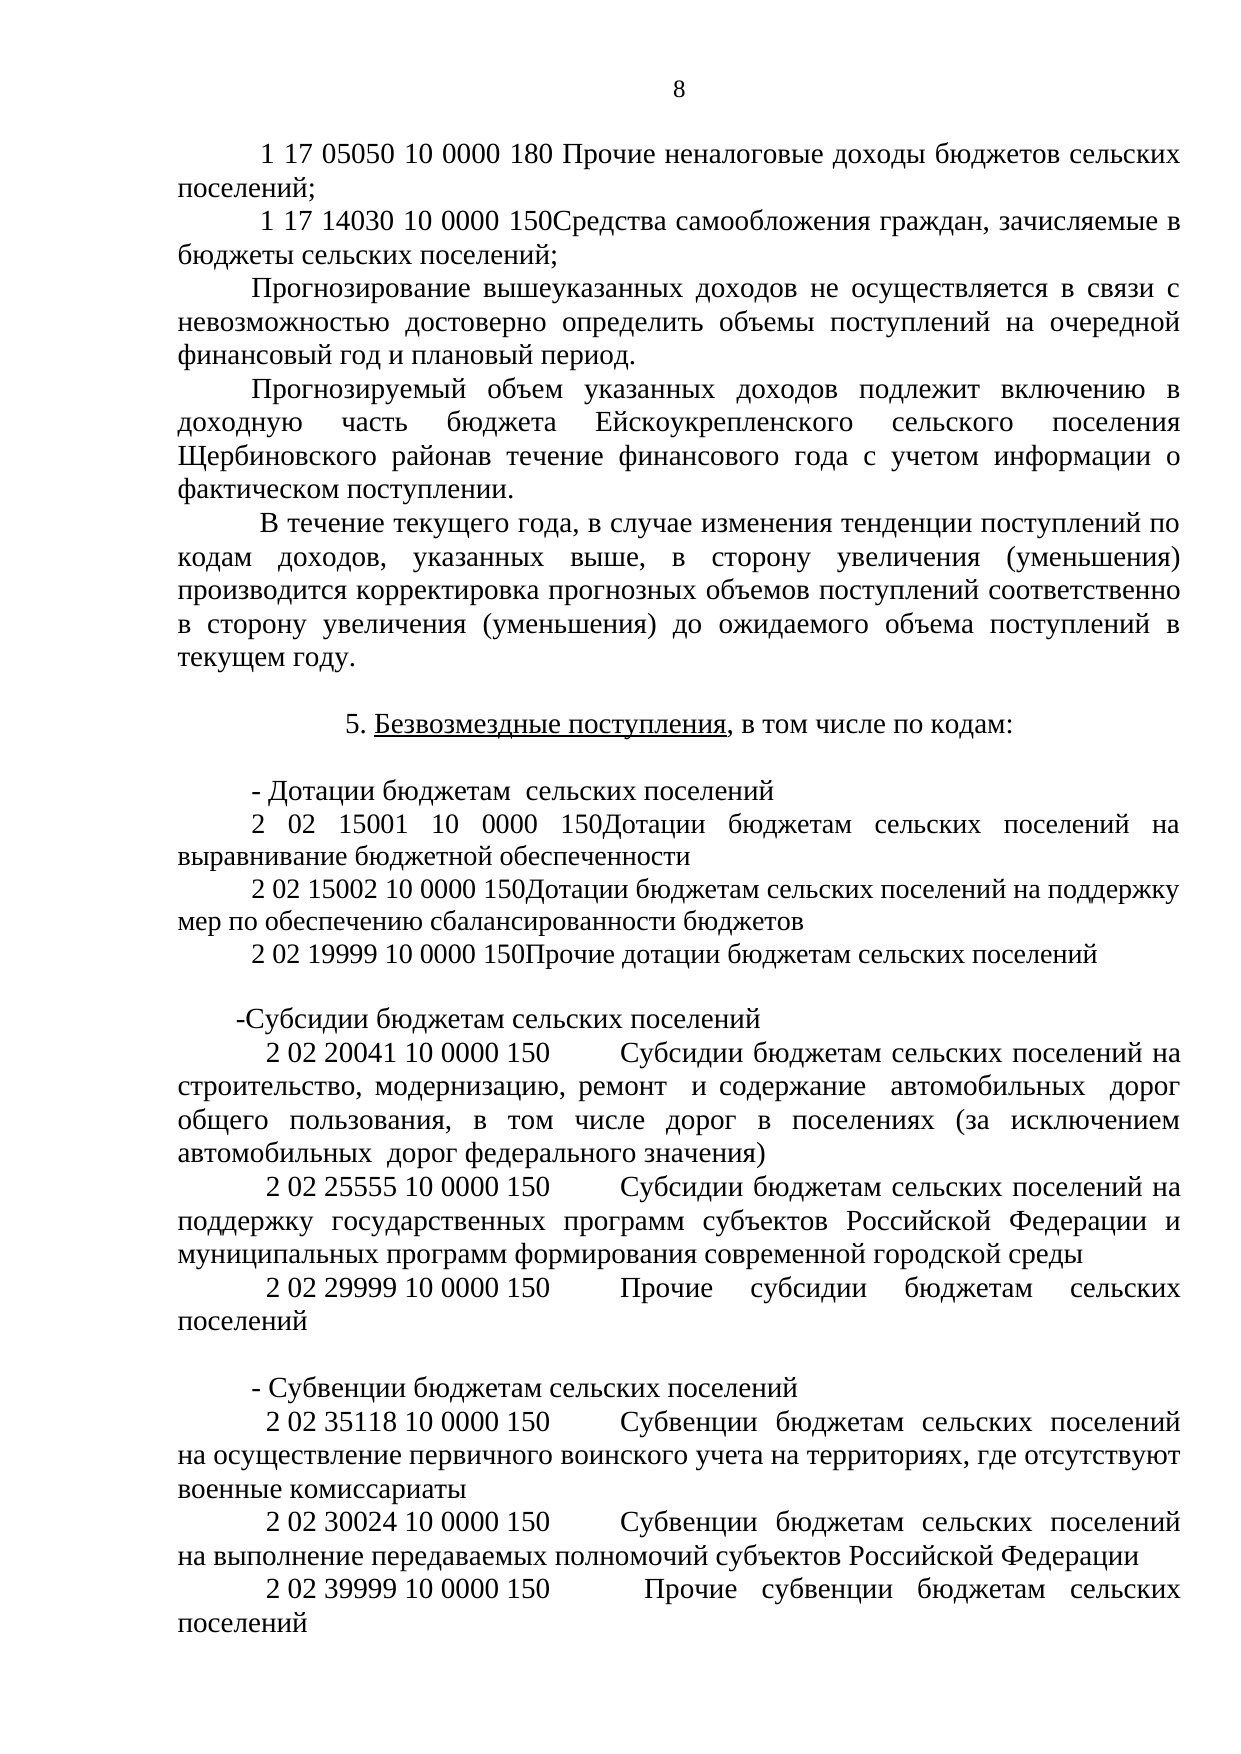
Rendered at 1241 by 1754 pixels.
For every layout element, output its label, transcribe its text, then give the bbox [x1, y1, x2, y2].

text 1 17 14030 10 0000 150Средства самообложения граждан, зачисляемые в бюджеты сельских поселений; [177, 203, 1181, 270]
text -Субсидии бюджетам сельских поселений [177, 1001, 1181, 1035]
text 2 02 19999 10 0000 150Прочие дотации бюджетам сельских поселений [177, 937, 1181, 969]
text 5. Безвозмездные поступления, в том числе по кодам: [177, 706, 1181, 740]
text 2 02 15002 10 0000 150Дотации бюджетам сельских поселений на поддержку мер по обеспечению сбалансированности бюджетов [177, 872, 1181, 937]
text 2 02 39999 10 0000 150 Прочие субвенции бюджетам сельских поселений [177, 1572, 1181, 1639]
text - Субвенции бюджетам сельских поселений [177, 1370, 1181, 1404]
text - Дотации бюджетам сельских поселений [177, 773, 1181, 807]
text 2 02 29999 10 0000 150 Прочие субсидии бюджетам сельских поселений [177, 1270, 1181, 1337]
text 1 17 05050 10 0000 180 Прочие неналоговые доходы бюджетов сельских поселений; [177, 107, 1181, 203]
text 2 02 25555 10 0000 150 Субсидии бюджетам сельских поселений на поддержку государственных программ субъектов Российской Федерации и муниципальных программ формирования современной городской среды [177, 1169, 1181, 1270]
text 2 02 15001 10 0000 150Дотации бюджетам сельских поселений на выравнивание бюджетной обеспеченности [177, 807, 1181, 872]
text 2 02 20041 10 0000 150 Субсидии бюджетам сельских поселений на строительство, модернизацию, ремонт и содержание автомобильных дорог общего пользования, в том числе дорог в поселениях (за исключением автомобильных дорог федерального значения) [177, 1035, 1181, 1169]
text Прогнозирование вышеуказанных доходов не осуществляется в связи с невозможностью достоверно определить объемы поступлений на очередной финансовый год и плановый период. [177, 270, 1181, 371]
text Прогнозируемый объем указанных доходов подлежит включению в доходную часть бюджета Ейскоукрепленского сельского поселения Щербиновского районав течение финансового года с учетом информации о фактическом поступлении. [177, 371, 1181, 505]
text 2 02 35118 10 0000 150 Субвенции бюджетам сельских поселений на осуществление первичного воинского учета на территориях, где отсутствуют военные комиссариаты [177, 1404, 1181, 1504]
text 2 02 30024 10 0000 150 Субвенции бюджетам сельских поселений на выполнение передаваемых полномочий субъектов Российской Федерации [177, 1504, 1181, 1572]
text В течение текущего года, в случае изменения тенденции поступлений по кодам доходов, указанных выше, в сторону увеличения (уменьшения) производится корректировка прогнозных объемов поступлений соответственно в сторону увеличения (уменьшения) до ожидаемого объема поступлений в текущем году. [177, 505, 1181, 673]
